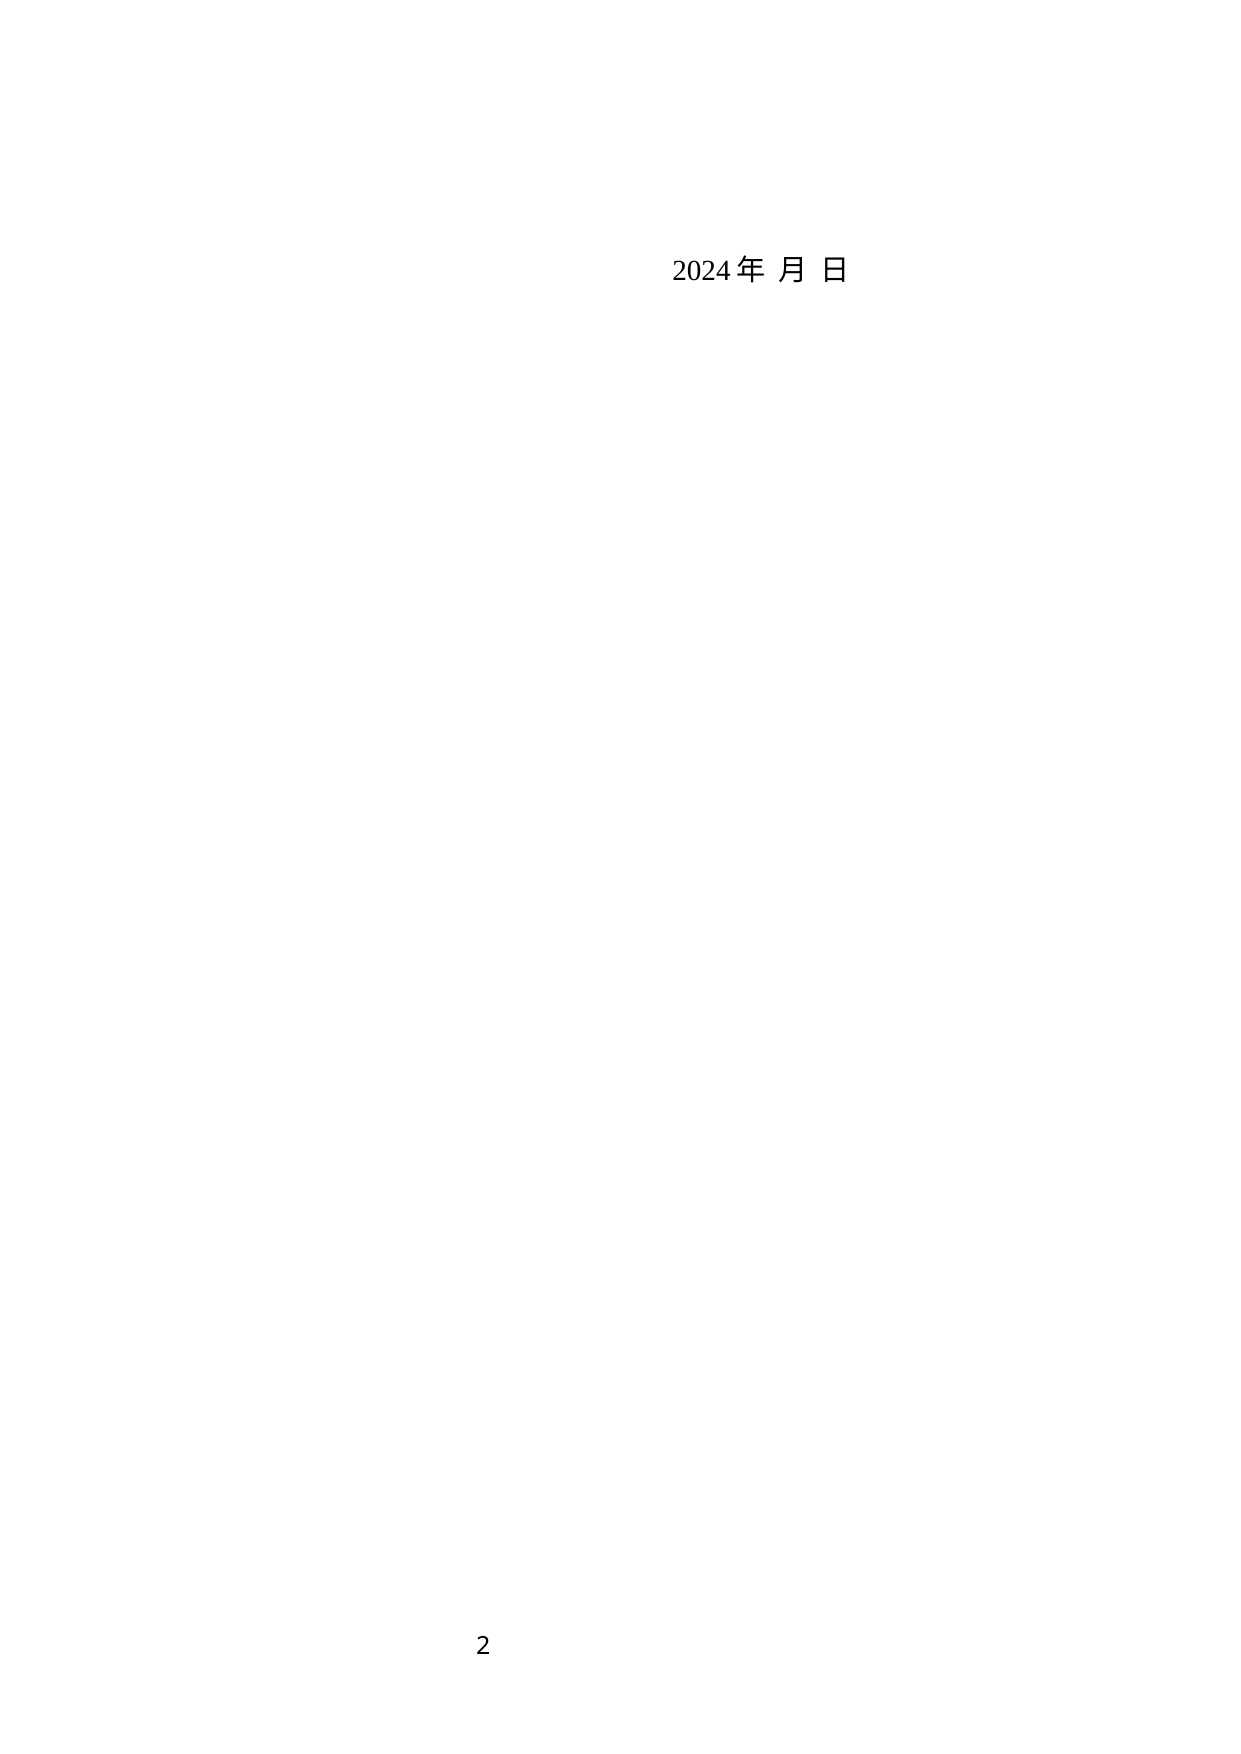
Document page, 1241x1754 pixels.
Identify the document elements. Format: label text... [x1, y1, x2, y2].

text 2024年 月 日 [165, 233, 1087, 292]
